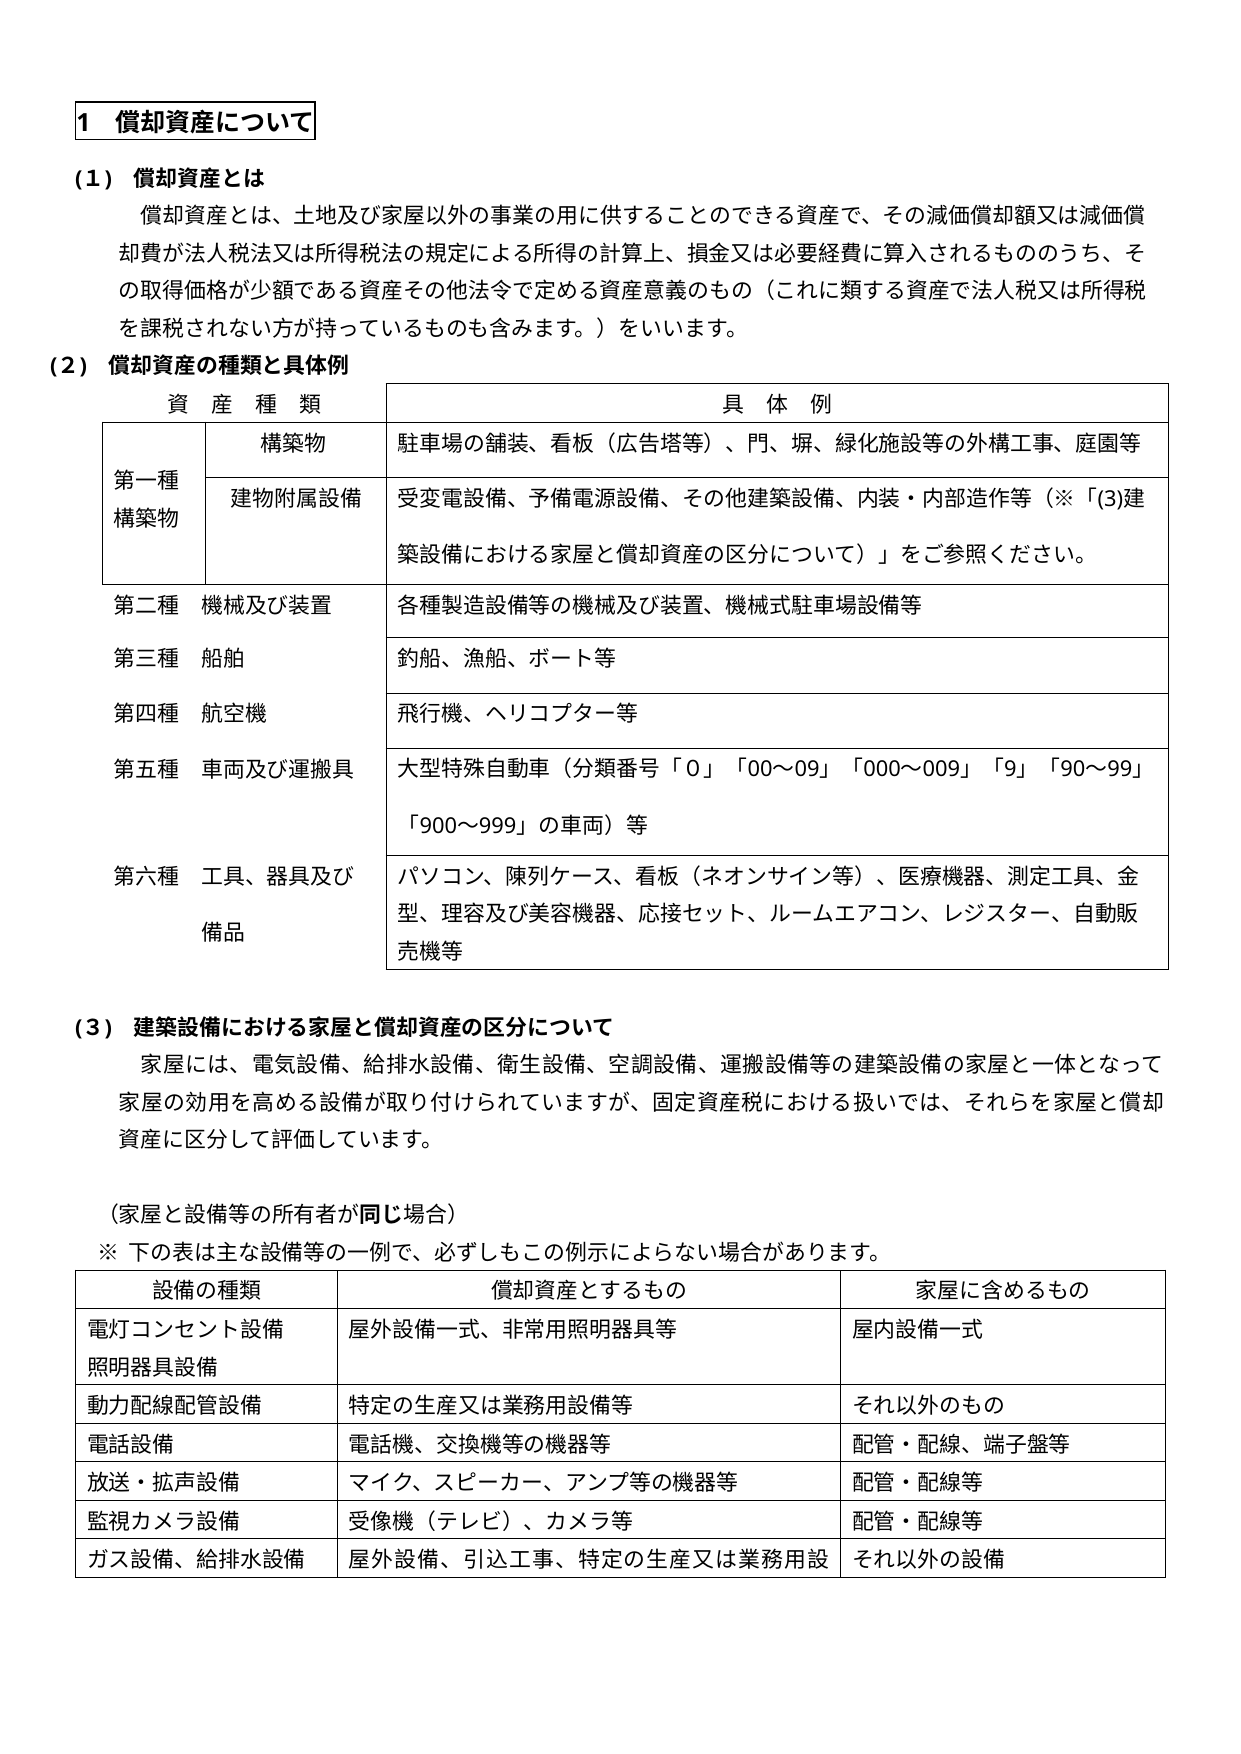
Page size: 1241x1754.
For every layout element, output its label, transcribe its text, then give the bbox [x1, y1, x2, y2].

table_cell 電話設備 [76, 1424, 337, 1461]
text 償却資産とは、土地及び家屋以外の事業の用に供することのできる資産で、その減価償却額又は減価償却費が法人税法又は所得税法の規定による所得の計算上、損金又は必要経費に算入されるもののうち、その取得価格が少額である資産その他法令で定める資産意義のもの（これに類する資産で法人税又は所得税を課税されない方が持っているものも含みます。）をいいます。 [119, 196, 1165, 346]
table_cell 受変電設備、予備電源設備、その他建築設備、内装・内部造作等（※「(3)建築設備における家屋と償却資産の区分について）」をご参照ください。 [387, 478, 1168, 584]
text 1 償却資産について [75, 83, 1165, 158]
text (３) 建築設備における家屋と償却資産の区分について [75, 1007, 1165, 1044]
text （家屋と設備等の所有者が同じ場合） [97, 1194, 1165, 1232]
table_cell 配管・配線、端子盤等 [841, 1424, 1165, 1461]
table_cell 第一種 構築物 [103, 423, 205, 584]
table_header 具 体 例 [387, 384, 1168, 422]
table_cell 飛行機、ヘリコプター等 [387, 694, 1168, 748]
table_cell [338, 1539, 840, 1577]
table_cell 電話機、交換機等の機器等 [338, 1424, 840, 1461]
table_cell 建物附属設備 [206, 478, 386, 584]
table_cell それ以外の設備 [841, 1539, 1165, 1577]
text (２) 償却資産の種類と具体例 [50, 346, 1165, 383]
table_cell 駐車場の舗装、看板（広告塔等）、門、塀、緑化施設等の外構工事、庭園等 [387, 423, 1168, 477]
table_cell 動力配線配管設備 [76, 1385, 337, 1423]
table_cell 特定の生産又は業務用設備等 [338, 1385, 840, 1423]
table_cell 配管・配線等 [841, 1501, 1165, 1538]
table_cell ガス設備、給排水設備 [76, 1539, 337, 1577]
table_cell 構築物 [206, 423, 386, 477]
table_cell マイク、スピーカー、アンプ等の機器等 [338, 1462, 840, 1500]
table_cell 大型特殊自動車（分類番号「０」「00～09」「000～009」「9」「90～99」「900～999」の車両）等 [387, 749, 1168, 855]
table_cell 放送・拡声設備 [76, 1462, 337, 1500]
table_cell 電灯コンセント設備 照明器具設備 [76, 1309, 337, 1384]
table_cell 第四種 航空機 [102, 693, 386, 748]
table_cell 屋内設備一式 [841, 1309, 1165, 1384]
table_header 資 産 種 類 [102, 383, 386, 422]
table_cell 屋外設備一式、非常用照明器具等 [338, 1309, 840, 1384]
table_cell 受像機（テレビ）、カメラ等 [338, 1501, 840, 1538]
table_header 設備の種類 [76, 1271, 337, 1308]
table_header 償却資産とするもの [338, 1271, 840, 1308]
table_header 家屋に含めるもの [841, 1271, 1165, 1308]
text 家屋には、電気設備、給排水設備、衛生設備、空調設備、運搬設備等の建築設備の家屋と一体となって家屋の効用を高める設備が取り付けられていますが、固定資産税における扱いでは、それらを家屋と償却資産に区分して評価しています。 [119, 1044, 1165, 1157]
table_cell 監視カメラ設備 [76, 1501, 337, 1538]
table_cell 各種製造設備等の機械及び装置、機械式駐車場設備等 [387, 585, 1168, 637]
table_cell それ以外のもの [841, 1385, 1165, 1423]
table_cell 第二種 機械及び装置 [102, 585, 386, 637]
table_cell 第三種 船舶 [102, 637, 386, 692]
table_cell 第六種 工具、器具及び備品 [102, 855, 386, 968]
table_cell 第五種 車両及び運搬具 [102, 748, 386, 855]
table_cell パソコン、陳列ケース、看板（ネオンサイン等）、医療機器、測定工具、金型、理容及び美容機器、応接セット、ルームエアコン、レジスター、自動販売機等 [387, 856, 1168, 968]
text ※ 下の表は主な設備等の一例で、必ずしもこの例示によらない場合があります。 [31, 1232, 1165, 1269]
table_cell 釣船、漁船、ボート等 [387, 638, 1168, 692]
text (１) 償却資産とは [75, 158, 1165, 196]
table_cell 配管・配線等 [841, 1462, 1165, 1500]
